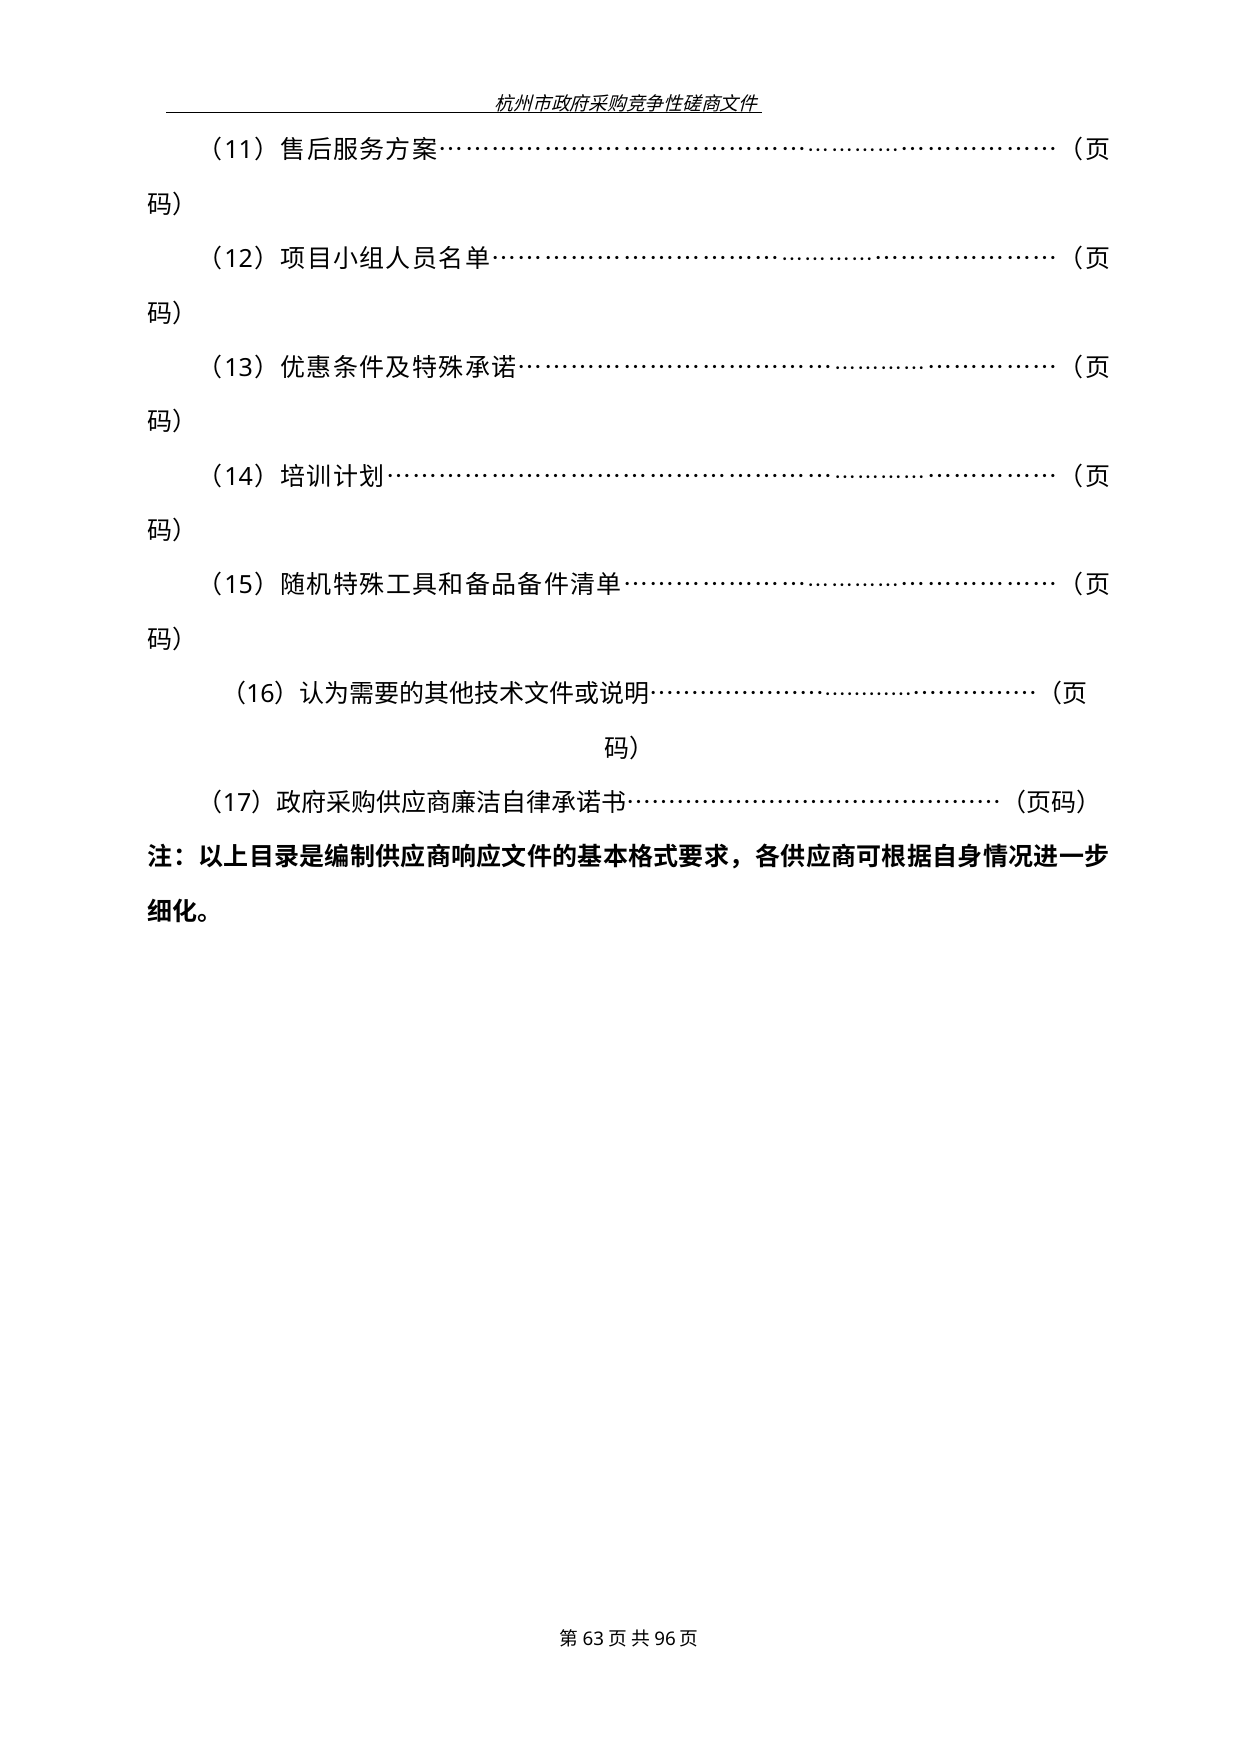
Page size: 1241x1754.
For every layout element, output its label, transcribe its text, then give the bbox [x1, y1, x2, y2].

text （14）培训计划……………………………………………………………………（页码） [148, 456, 1110, 547]
text （13）优惠条件及特殊承诺………………………………………………………（页码） [148, 347, 1110, 438]
text （15）随机特殊工具和备品备件清单……………………………………………（页码） [148, 565, 1110, 656]
text 注：以上目录是编制供应商响应文件的基本格式要求，各供应商可根据自身情况进一步细化。 [148, 837, 1110, 927]
text （17）政府采购供应商廉洁自律承诺书………………………………………（页码） [148, 782, 1110, 819]
text （16）认为需要的其他技术文件或说明…………………………………………（页码） [148, 674, 1110, 764]
text （11）售后服务方案………………………………………………………………（页码） [148, 130, 1110, 221]
text （12）项目小组人员名单…………………………………………………………（页码） [148, 239, 1110, 329]
